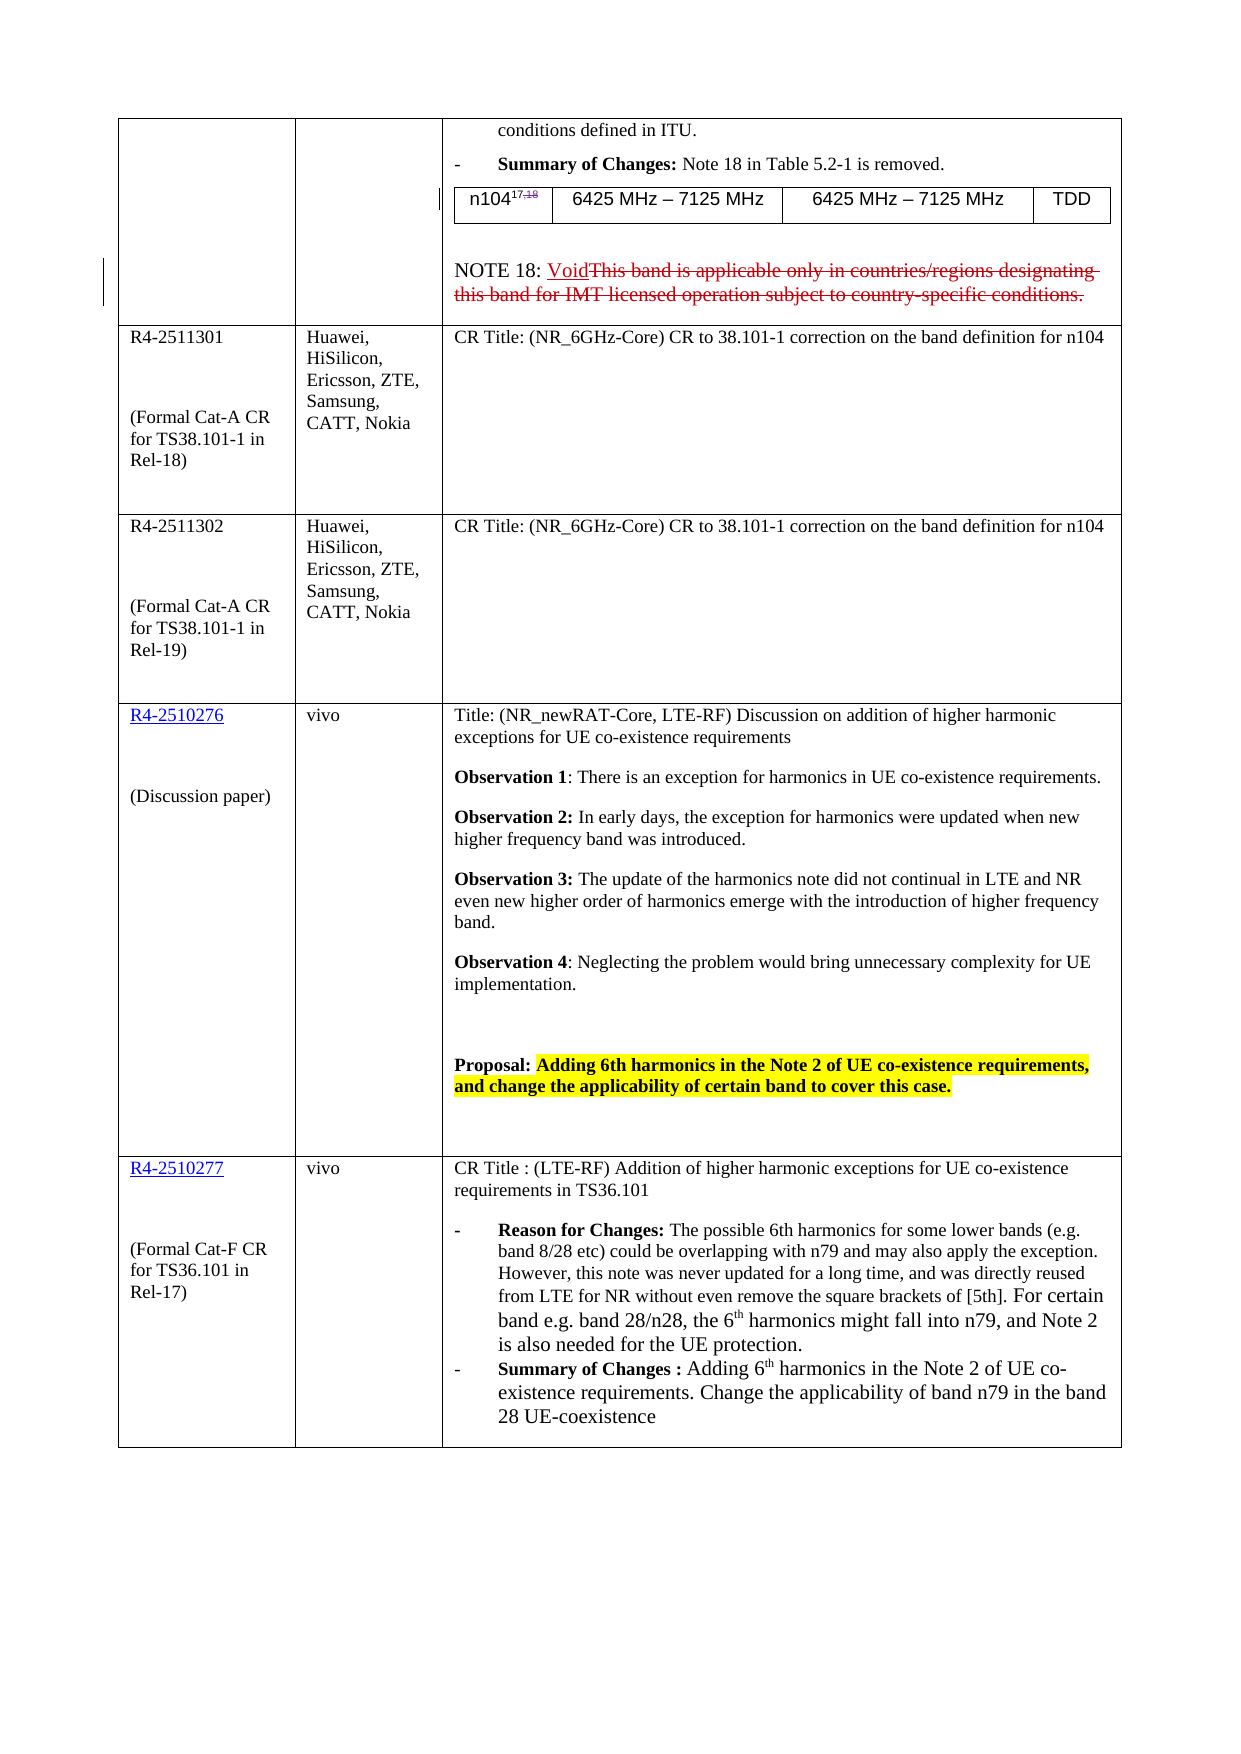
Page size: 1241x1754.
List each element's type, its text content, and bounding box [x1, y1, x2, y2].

table_cell R4-2510276 (Discussion paper) [119, 704, 295, 1156]
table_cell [119, 119, 295, 324]
table_cell CR Title: (NR_6GHz-Core) CR to 38.101-1 correction on the band definition for n104 [443, 515, 1121, 703]
table_cell vivo [296, 1157, 442, 1447]
table_cell Huawei, HiSilicon, Ericsson, ZTE, Samsung, CATT, Nokia [296, 326, 442, 514]
table_cell R4-2511302 (Formal Cat-A CR for TS38.101-1 in Rel-19) [119, 515, 295, 703]
table_cell vivo [296, 704, 442, 1156]
table_cell R4-2511301 (Formal Cat-A CR for TS38.101-1 in Rel-18) [119, 326, 295, 514]
table_cell CR Title: (NR_6GHz-Core) CR to 38.101-1 correction on the band definition for n104 [443, 326, 1121, 514]
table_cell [296, 119, 442, 324]
table_cell Huawei, HiSilicon, Ericsson, ZTE, Samsung, CATT, Nokia [296, 515, 442, 703]
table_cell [443, 119, 1121, 324]
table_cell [443, 1157, 1121, 1447]
table_cell Title: (NR_newRAT-Core, LTE-RF) Discussion on addition of higher harmonic exceptions for UE co-existence requirements Observation 1: There is an exception for harmonics in UE co-existence requirements. Observation 2: In early days, the exception for harmonics were updated when new higher frequency band was introduced. Observation 3: The update of the harmonics note did not continual in LTE and NR even new higher order of harmonics emerge with the introduction of higher frequency band. Observation 4: Neglecting the problem would bring unnecessary complexity for UE implementation. Proposal: Adding 6th harmonics in the Note 2 of UE co-existence requirements, and change the applicability of certain band to cover this case. [443, 704, 1121, 1156]
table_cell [119, 1157, 295, 1447]
